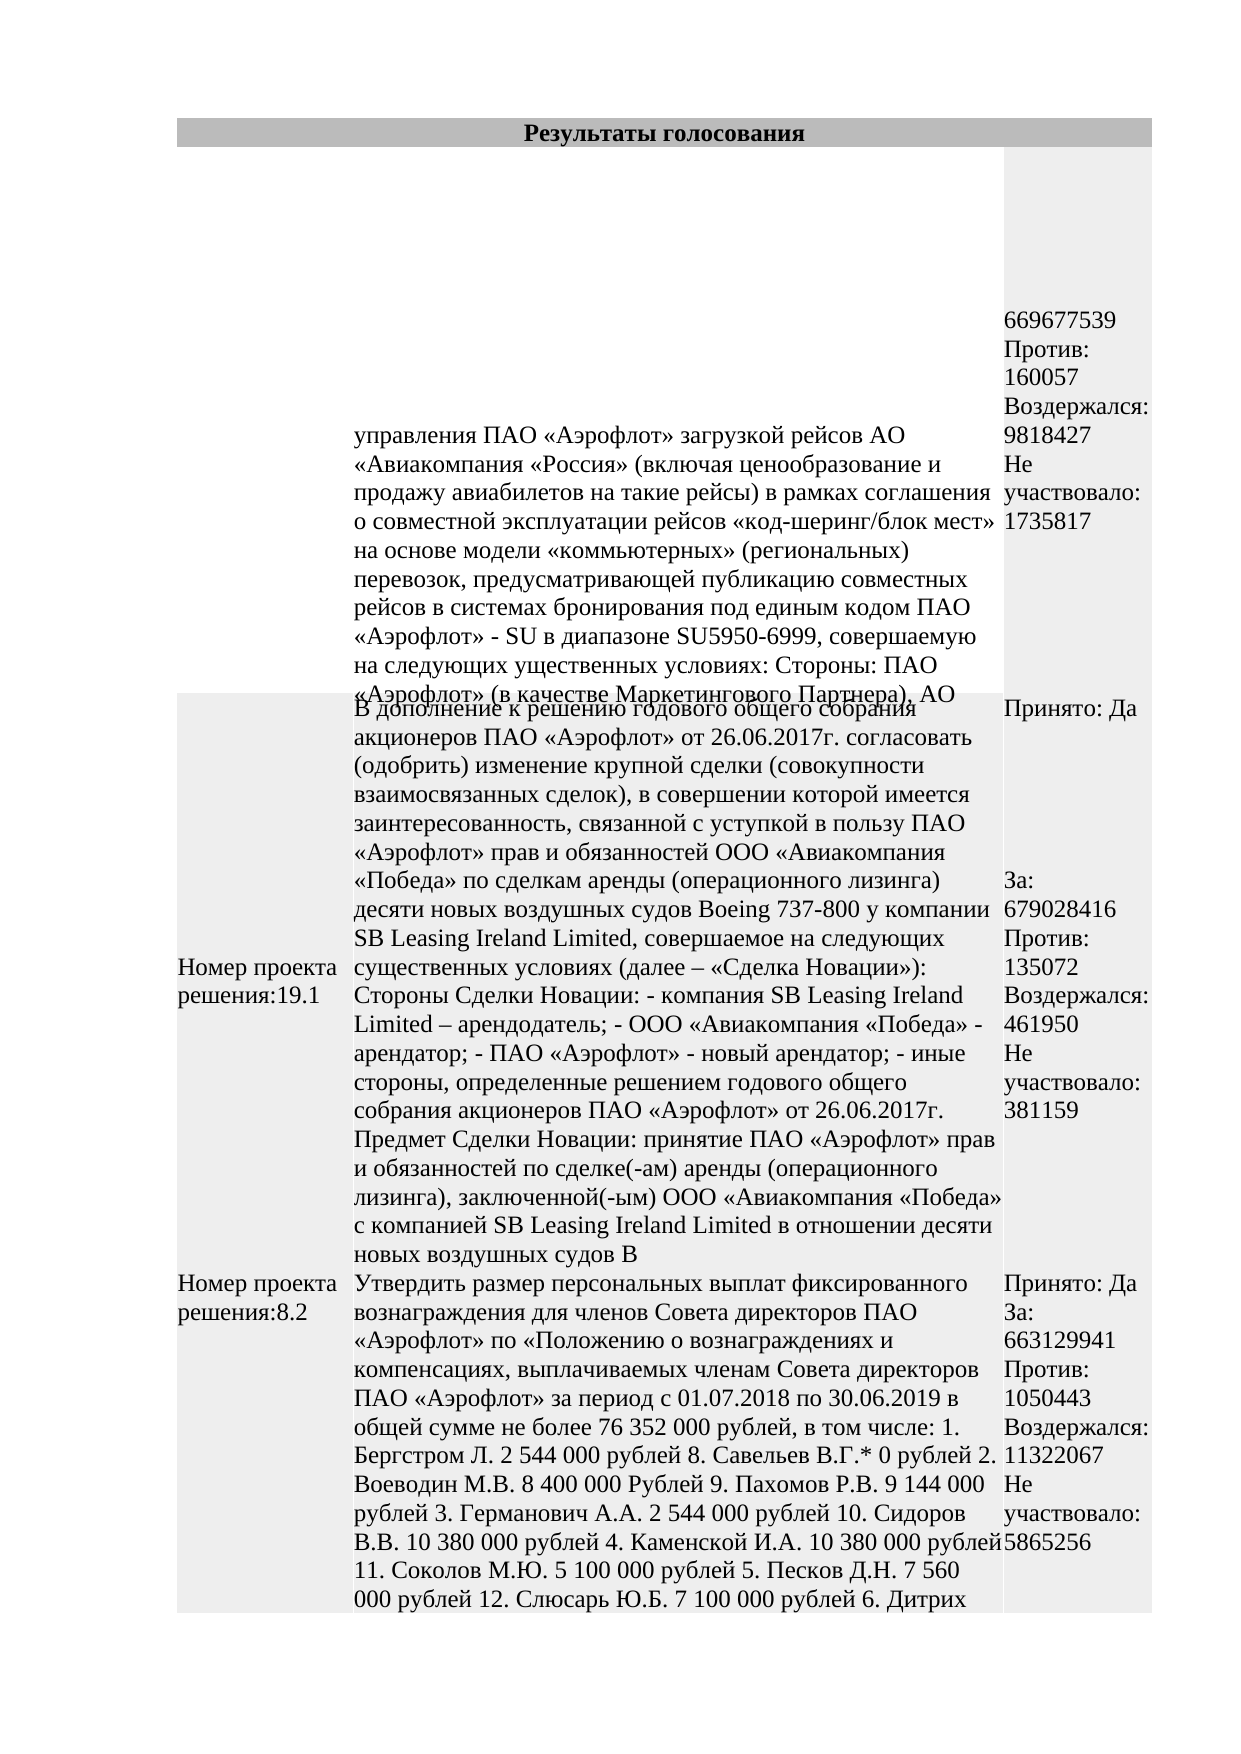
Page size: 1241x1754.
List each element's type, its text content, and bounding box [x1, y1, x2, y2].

table_cell За: 679028416 Против: 135072 Воздержался: 461950 Не участвовало: 381159 [1004, 722, 1152, 1268]
table_cell Утвердить размер персональных выплат фиксированного вознаграждения для членов Совета директоров ПАО «Аэрофлот» по «Положению о вознаграждениях и компенсациях, выплачиваемых членам Совета директоров ПАО «Аэрофлот» за период с 01.07.2018 по 30.06.2019 в общей сумме не более 76 352 000 рублей, в том числе: 1. Бергстром Л. 2 544 000 рублей 8. Савельев В.Г.* 0 рублей 2. Воеводин М.В. 8 400 000 Рублей 9. Пахомов Р.В. 9 144 000 рублей 3. Германович А.А. 2 544 000 рублей 10. Сидоров В.В. 10 380 000 рублей 4. Каменской И.А. 10 380 000 рублей 11. Соколов М.Ю. 5 100 000 рублей 5. Песков Д.Н. 7 560 000 рублей 12. Слюсарь Ю.Б. 7 100 000 рублей 6. Дитрих Е.И.* 0 рублей 13. Чемезов С.В. 6 000 000 рублей 7. Полубояринов М.И. 7 200 000 рублей Указанные максимальные суммы фиксированного вознаграждения за период с 01.07.2018 по 30.06.2019 могут быть скорректированы с учетом фактического персонального участия в заседаниях Совета директоров ПАО «Аэрофлот» и Комитетах Совета директоров ПАО [354, 1268, 1003, 1613]
table_cell В дополнение к решению годового общего собрания акционеров ПАО «Аэрофлот» от 26.06.2017г. согласовать (одобрить) изменение крупной сделки (совокупности взаимосвязанных сделок), в совершении которой имеется заинтересованность, связанной с уступкой в пользу ПАО «Аэрофлот» прав и обязанностей ООО «Авиакомпания «Победа» по сделкам аренды (операционного лизинга) десяти новых воздушных судов Boeing 737-800 у компании SB Leasing Ireland Limited, совершаемое на следующих существенных условиях (далее – «Сделка Новации»): Стороны Сделки Новации: - компания SB Leasing Ireland Limited – арендодатель; - ООО «Авиакомпания «Победа» - арендатор; - ПАО «Аэрофлот» - новый арендатор; - иные стороны, определенные решением годового общего собрания акционеров ПАО «Аэрофлот» от 26.06.2017г. Предмет Сделки Новации: принятие ПАО «Аэрофлот» прав и обязанностей по сделке(-ам) аренды (операционного лизинга), заключенной(-ым) ООО «Авиакомпания «Победа» с компанией SB Leasing Ireland Limited в отношении десяти новых воздушных судов B [354, 693, 1003, 1268]
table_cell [1004, 1297, 1152, 1613]
table_cell Принято: Да [1004, 693, 1152, 722]
table_cell Номер проекта решения:19.1 [177, 693, 353, 1268]
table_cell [1004, 147, 1152, 693]
table_cell Принято: Да [1004, 1268, 1152, 1297]
table_cell Номер проекта решения:8.2 [177, 1268, 353, 1613]
table_header Результаты голосования [177, 118, 1152, 147]
